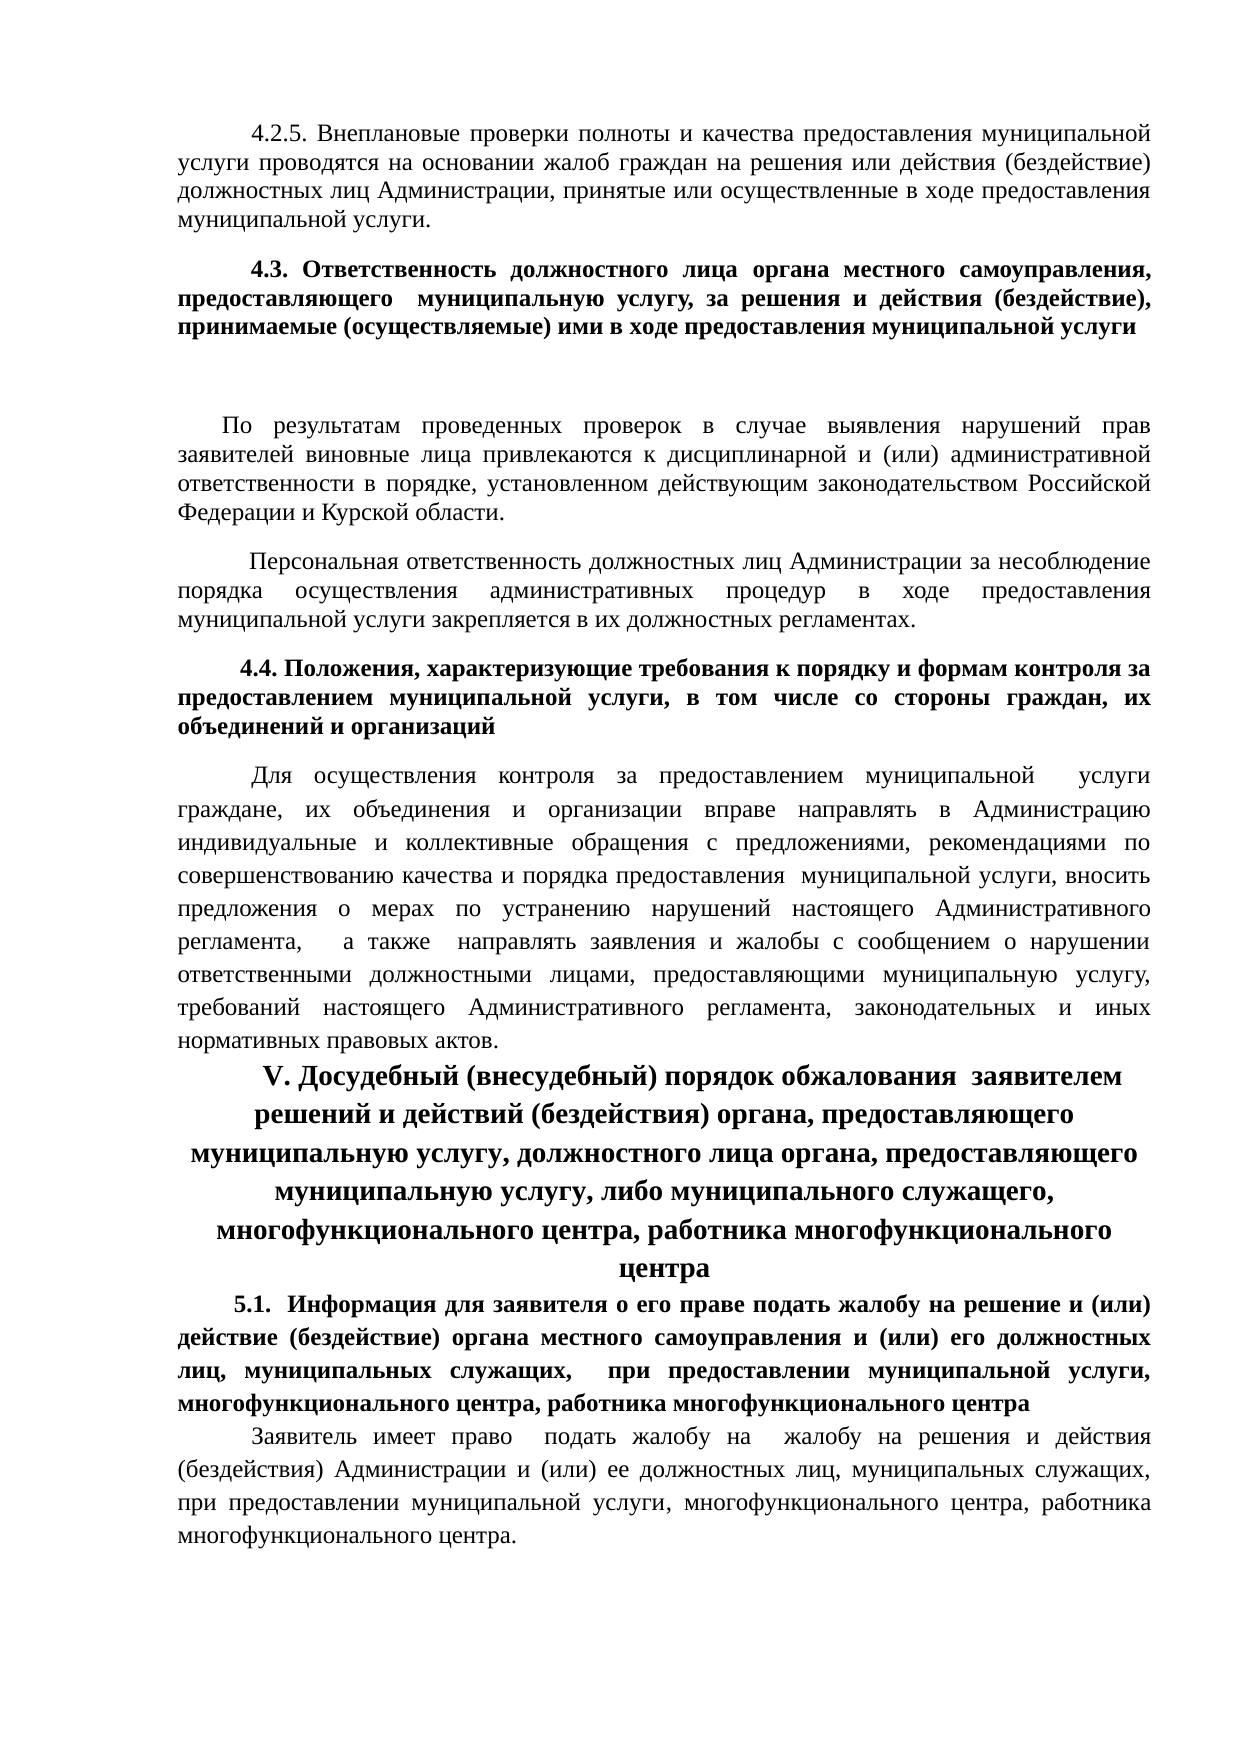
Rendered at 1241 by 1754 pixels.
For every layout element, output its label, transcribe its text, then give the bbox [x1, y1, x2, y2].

text V. Досудебный (внесудебный) порядок обжалования заявителем решений и действий (бездействия) органа, предоставляющего муниципальную услугу, должностного лица органа, предоставляющего муниципальную услугу, либо муниципального служащего, многофункционального центра, работника многофункционального центра [177, 1058, 1152, 1284]
text Для осуществления контроля за предоставлением муниципальной услуги граждане, их объединения и организации вправе направлять в Администрацию индивидуальные и коллективные обращения с предложениями, рекомендациями по совершенствованию качества и порядка предоставления муниципальной услуги, вносить предложения о мерах по устранению нарушений настоящего Административного регламента, а также направлять заявления и жалобы с сообщением о нарушении ответственными должностными лицами, предоставляющими муниципальную услугу, требований настоящего Административного регламента, законодательных и иных нормативных правовых актов. [177, 761, 1152, 1053]
text Персональная ответственность должностных лиц Администрации за несоблюдение порядка осуществления административных процедур в ходе предоставления муниципальной услуги закрепляется в их должностных регламентах. [177, 546, 1152, 633]
text 5.1. Информация для заявителя о его праве подать жалобу на решение и (или) действие (бездействие) органа местного самоуправления и (или) его должностных лиц, муниципальных служащих, при предоставлении муниципальной услуги, многофункционального центра, работника многофункционального центра [177, 1289, 1152, 1417]
text 4.4. Положения, характеризующие требования к порядку и формам контроля за предоставлением муниципальной услуги, в том числе со стороны граждан, их объединений и организаций [177, 653, 1152, 740]
text 4.2.5. Внеплановые проверки полноты и качества предоставления муниципальной услуги проводятся на основании жалоб граждан на решения или действия (бездействие) должностных лиц Администрации, принятые или осуществленные в ходе предоставления муниципальной услуги. [177, 118, 1152, 233]
text 4.3. Ответственность должностного лица органа местного самоуправления, предоставляющего муниципальную услугу, за решения и действия (бездействие), принимаемые (осуществляемые) ими в ходе предоставления муниципальной услуги [177, 254, 1152, 340]
text Заявитель имеет право подать жалобу на жалобу на решения и действия (бездействия) Администрации и (или) ее должностных лиц, муниципальных служащих, при предоставлении муниципальной услуги, многофункционального центра, работника многофункционального центра. [177, 1421, 1152, 1549]
text По результатам проведенных проверок в случае выявления нарушений прав заявителей виновные лица привлекаются к дисциплинарной и (или) административной ответственности в порядке, установленном действующим законодательством Российской Федерации и Курской области. [177, 411, 1152, 526]
